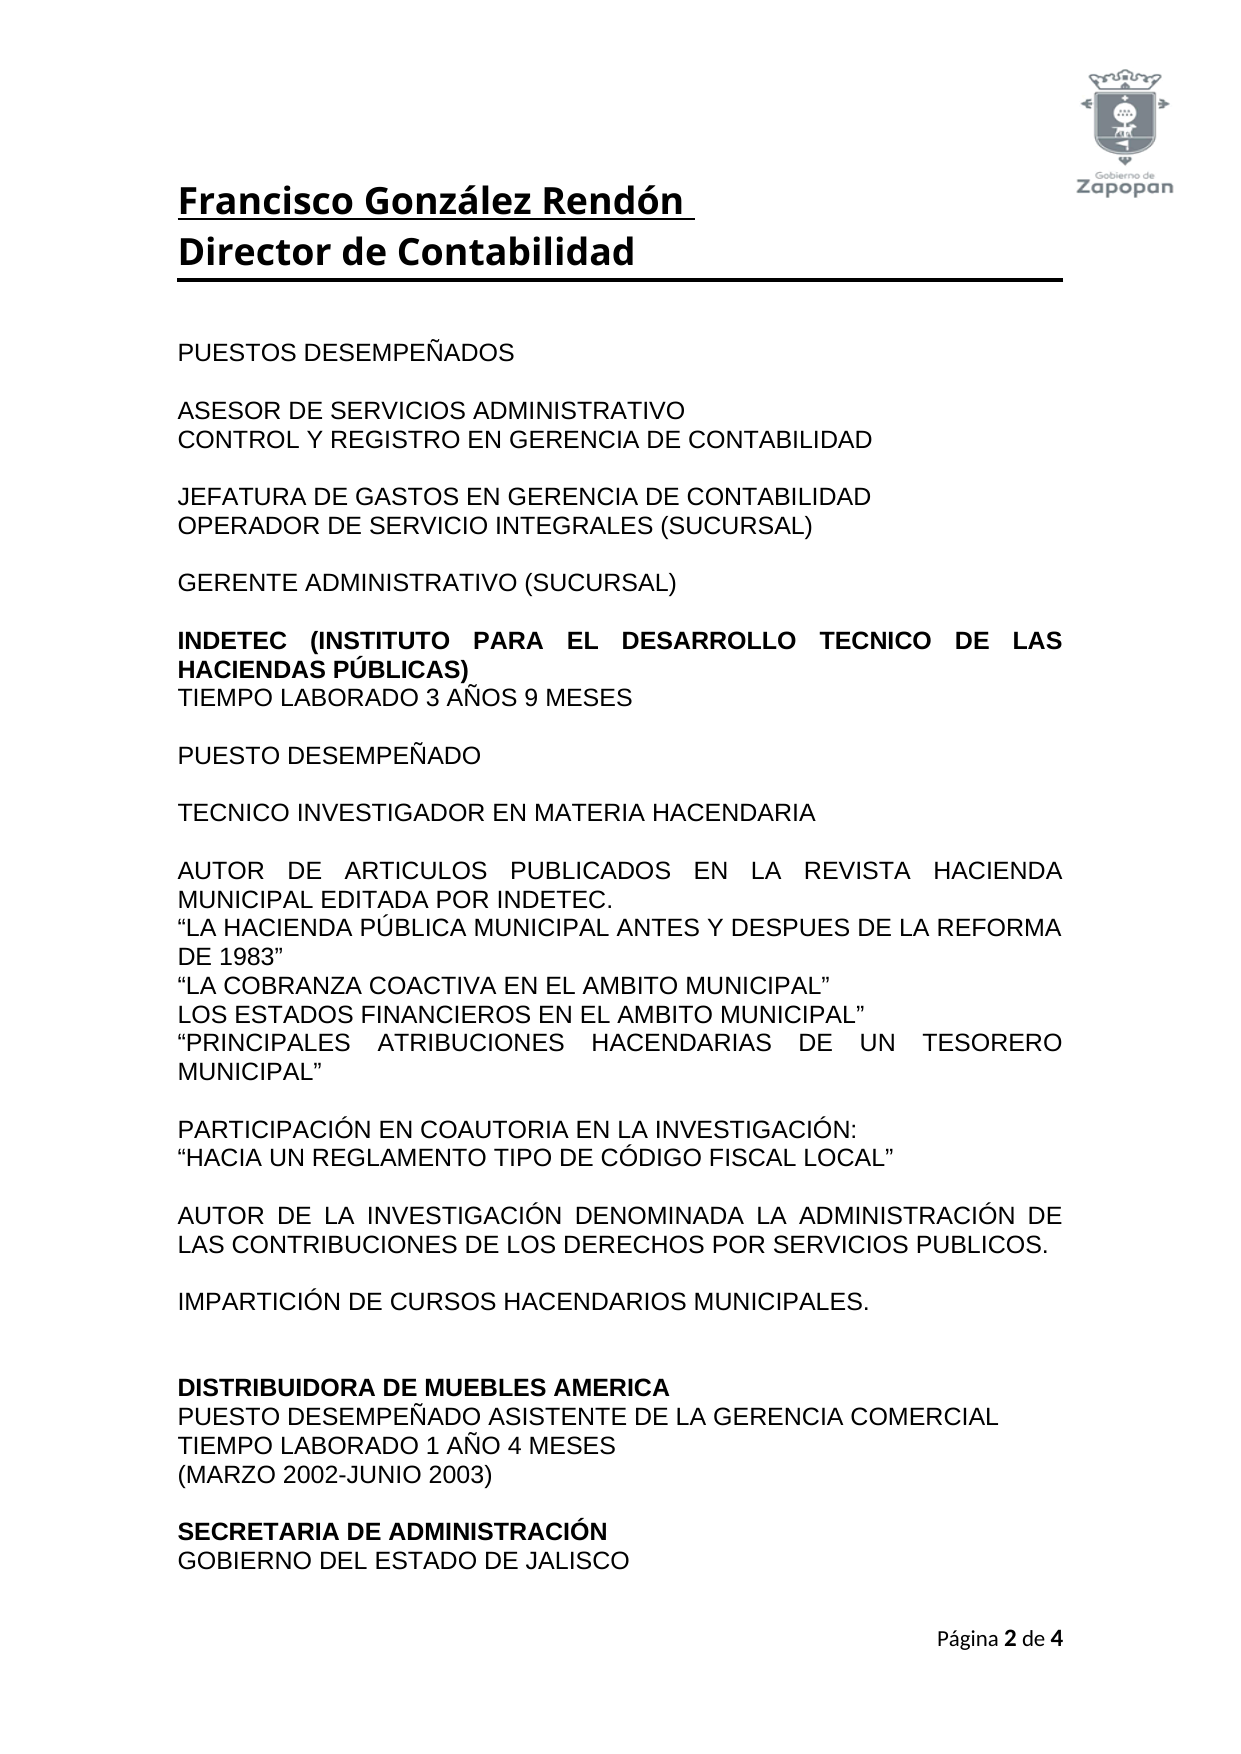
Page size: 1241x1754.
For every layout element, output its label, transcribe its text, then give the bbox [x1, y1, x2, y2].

picture [1063, 62, 1186, 204]
text TIEMPO LABORADO 3 AÑOS 9 MESES [177, 683, 1063, 712]
text TIEMPO LABORADO 1 AÑO 4 MESES [177, 1431, 1063, 1460]
text INDETEC (INSTITUTO PARA EL DESARROLLO TECNICO DE LAS HACIENDAS PÚBLICAS) [177, 626, 1063, 683]
text “PRINCIPALES ATRIBUCIONES HACENDARIAS DE UN TESORERO MUNICIPAL” [177, 1028, 1063, 1086]
text TECNICO INVESTIGADOR EN MATERIA HACENDARIA [177, 798, 1063, 827]
text OPERADOR DE SERVICIO INTEGRALES (SUCURSAL) [177, 511, 1063, 540]
text PUESTOS DESEMPEÑADOS [177, 338, 1063, 367]
text JEFATURA DE GASTOS EN GERENCIA DE CONTABILIDAD [177, 482, 1063, 511]
text “ MUNICIPAL ANTES Y DESPUES DE [177, 913, 1063, 971]
text GOBIERNO DEL ESTADO DE JALISCO [177, 1546, 1063, 1575]
text ASESOR DE SERVICIOS ADMINISTRATIVO [177, 396, 1063, 425]
text SECRETARIA DE ADMINISTRACIÓN [177, 1517, 1063, 1546]
text GERENTE ADMINISTRATIVO (SUCURSAL) [177, 568, 1063, 597]
text LOS ESTADOS FINANCIEROS EN EL AMBITO MUNICIPAL” [177, 1000, 1063, 1028]
text PARTICIPACIÓN EN COAUTORIA EN : [177, 1115, 1063, 1143]
text DISTRIBUIDORA DE MUEBLES AMERICA [177, 1373, 1063, 1402]
text “ EN EL AMBITO MUNICIPAL” [177, 971, 1063, 1000]
text PUESTO DESEMPEÑADO ASISTENTE DE [177, 1402, 1063, 1431]
text AUTOR DE LAS CONTRIBUCIONES DE LOS DERECHOS POR SERVICIOS PUBLICOS. [177, 1201, 1063, 1258]
text IMPARTICIÓN DE CURSOS HACENDARIOS MUNICIPALES. [177, 1287, 1063, 1316]
text CONTROL Y REGISTRO EN GERENCIA DE CONTABILIDAD [177, 425, 1063, 453]
text “HACIA UN REGLAMENTO TIPO DE CÓDIGO FISCAL LOCAL” [177, 1143, 1063, 1172]
text AUTOR DE ARTICULOS PUBLICADOS EN MUNICIPAL EDITADA POR INDETEC. [177, 856, 1063, 913]
text (MARZO 2002-JUNIO 2003) [177, 1460, 1063, 1488]
text PUESTO DESEMPEÑADO [177, 741, 1063, 770]
